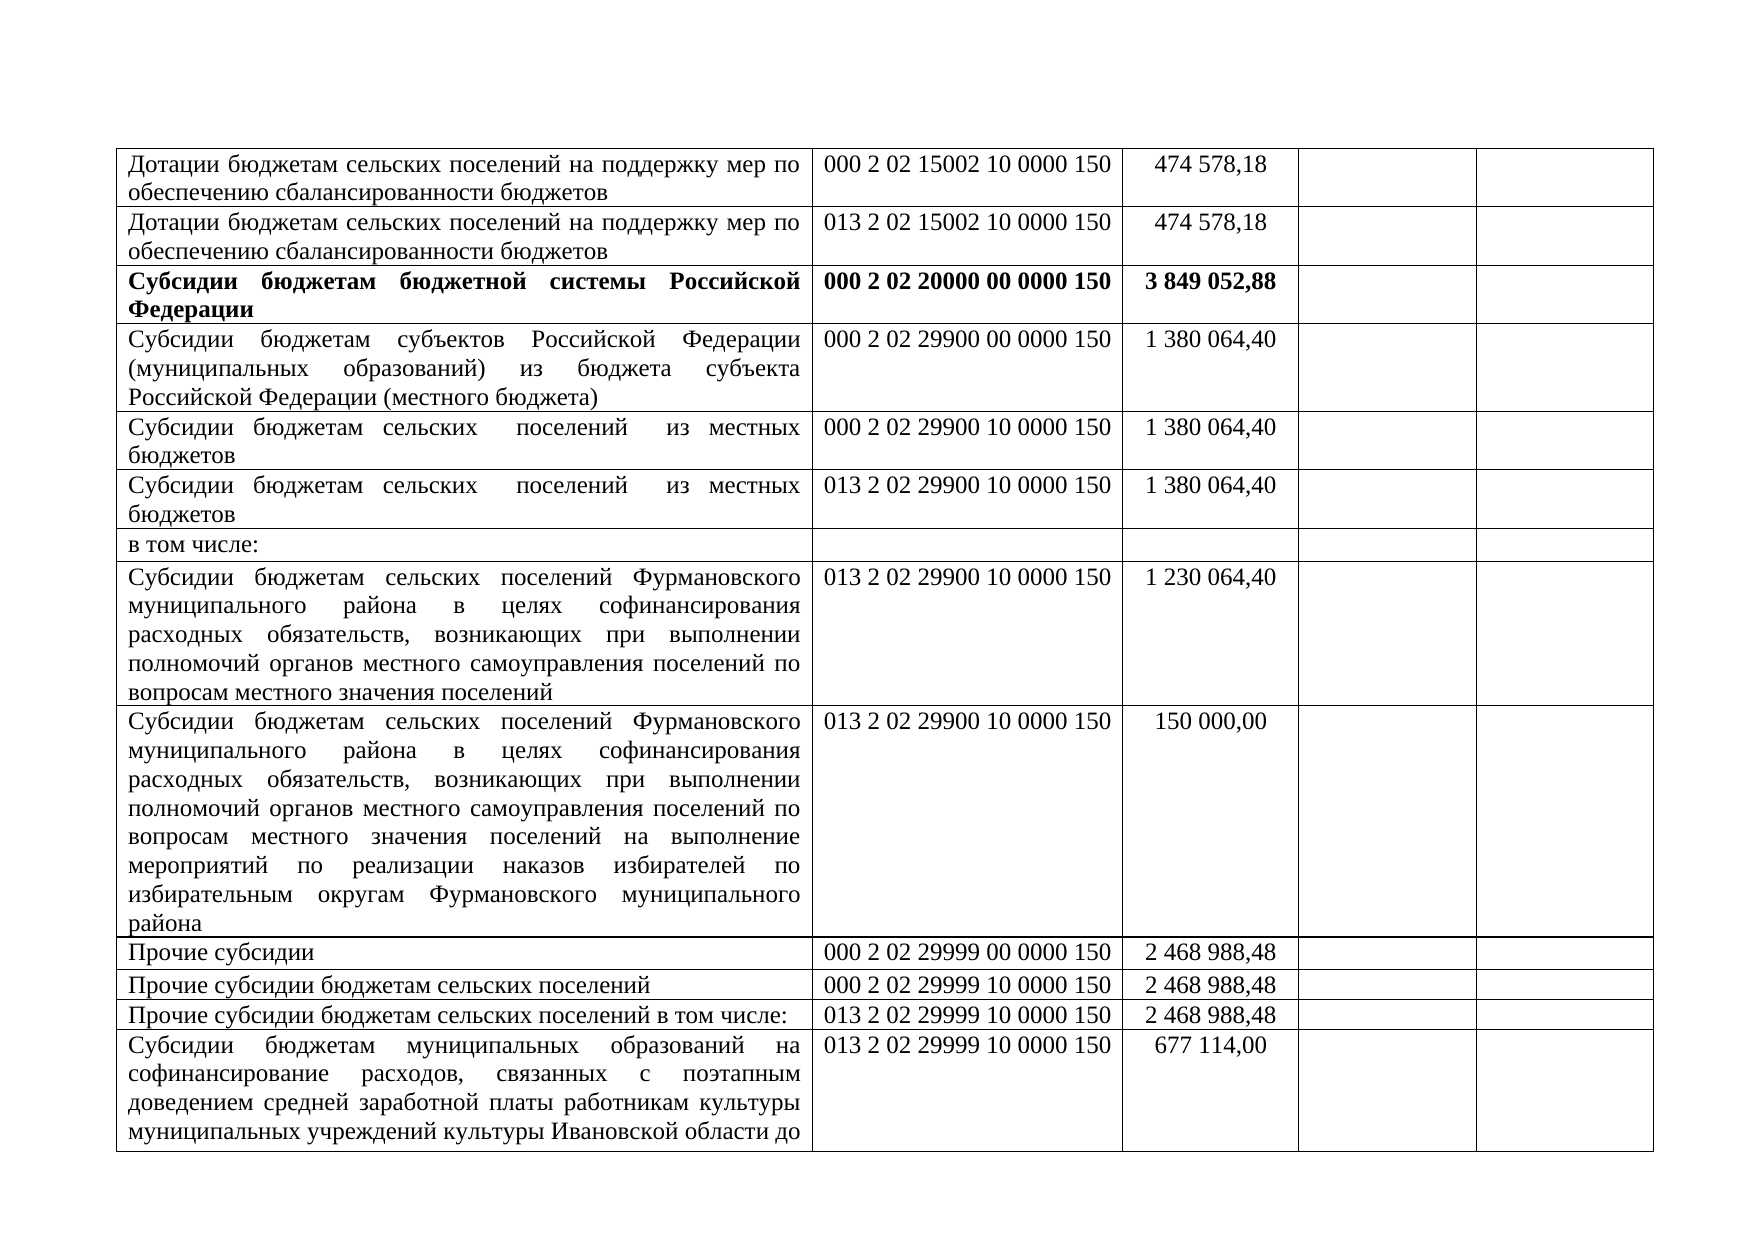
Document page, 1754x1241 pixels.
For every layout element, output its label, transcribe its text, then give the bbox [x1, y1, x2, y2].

table_cell 3 849 052,88 [1123, 266, 1298, 323]
table_cell Субсидии бюджетам сельских поселений Фурмановского муниципального района в целях софинансирования расходных обязательств, возникающих при выполнении полномочий органов местного самоуправления поселений по вопросам местного значения поселений на выполнение мероприятий по реализации наказов избирателей по избирательным округам Фурмановского муниципального района [117, 706, 812, 936]
table_cell [1477, 706, 1653, 936]
table_cell 000 2 02 29999 10 0000 150 [813, 970, 1122, 999]
table_cell [1299, 706, 1476, 936]
table_cell 000 2 02 20000 00 0000 150 [813, 266, 1122, 323]
table_cell Субсидии бюджетам бюджетной системы Российской Федерации [117, 266, 812, 323]
table_cell [1299, 970, 1476, 999]
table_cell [117, 1030, 812, 1151]
table_cell [1477, 207, 1653, 265]
table_cell [1299, 1030, 1476, 1151]
table_cell 1 380 064,40 [1123, 324, 1298, 411]
table_cell 677 114,00 [1123, 1030, 1298, 1151]
table_cell [1477, 412, 1653, 469]
table_cell 2 468 988,48 [1123, 938, 1298, 969]
table_cell 150 000,00 [1123, 706, 1298, 936]
table_cell 013 2 02 29900 10 0000 150 [813, 470, 1122, 528]
table_cell 013 2 02 29900 10 0000 150 [813, 562, 1122, 705]
table_cell Прочие субсидии [117, 938, 812, 969]
table_cell [1477, 529, 1653, 561]
table_cell [1477, 324, 1653, 411]
table_cell Дотации бюджетам сельских поселений на поддержку мер по обеспечению сбалансированности бюджетов [117, 207, 812, 265]
table_cell 1 380 064,40 [1123, 470, 1298, 528]
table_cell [813, 1030, 1122, 1151]
table_cell [1477, 562, 1653, 705]
table_cell [1477, 938, 1653, 969]
table_cell [1477, 1030, 1653, 1151]
table_cell [1299, 562, 1476, 705]
table_cell 013 2 02 29999 10 0000 150 [813, 1000, 1122, 1029]
table_cell [1299, 324, 1476, 411]
table_cell Дотации бюджетам сельских поселений на поддержку мер по обеспечению сбалансированности бюджетов [117, 149, 812, 206]
table_cell 2 468 988,48 [1123, 970, 1298, 999]
table_cell 000 2 02 29900 00 0000 150 [813, 324, 1122, 411]
table_cell Прочие субсидии бюджетам сельских поселений в том числе: [117, 1000, 812, 1029]
table_cell [813, 529, 1122, 561]
table_cell [1477, 970, 1653, 999]
table_cell 000 2 02 29900 10 0000 150 [813, 412, 1122, 469]
table_cell в том числе: [117, 529, 812, 561]
table_cell Прочие субсидии бюджетам сельских поселений [117, 970, 812, 999]
table_cell Субсидии бюджетам сельских поселений Фурмановского муниципального района в целях софинансирования расходных обязательств, возникающих при выполнении полномочий органов местного самоуправления поселений по вопросам местного значения поселений [117, 562, 812, 705]
table_cell [1299, 412, 1476, 469]
table_cell Субсидии бюджетам субъектов Российской Федерации (муниципальных образований) из бюджета субъекта Российской Федерации (местного бюджета) [117, 324, 812, 411]
table_cell 013 2 02 29900 10 0000 150 [813, 706, 1122, 936]
table_cell [1477, 266, 1653, 323]
table_cell [1299, 207, 1476, 265]
table_cell [1123, 529, 1298, 561]
table_cell 1 230 064,40 [1123, 562, 1298, 705]
table_cell 1 380 064,40 [1123, 412, 1298, 469]
table_cell [1299, 529, 1476, 561]
table_cell [1299, 266, 1476, 323]
table_cell [1299, 470, 1476, 528]
table_cell 2 468 988,48 [1123, 1000, 1298, 1029]
table_cell Субсидии бюджетам сельских поселений из местных бюджетов [117, 470, 812, 528]
table_cell 000 2 02 29999 00 0000 150 [813, 938, 1122, 969]
table_cell [1299, 1000, 1476, 1029]
table_cell [1299, 149, 1476, 206]
table_cell [1477, 470, 1653, 528]
table_cell [1477, 1000, 1653, 1029]
table_cell Субсидии бюджетам сельских поселений из местных бюджетов [117, 412, 812, 469]
table_cell 013 2 02 15002 10 0000 150 [813, 207, 1122, 265]
table_cell [1299, 938, 1476, 969]
table_cell 474 578,18 [1123, 207, 1298, 265]
table_cell 000 2 02 15002 10 0000 150 [813, 149, 1122, 206]
table_cell [1477, 149, 1653, 206]
table_cell 474 578,18 [1123, 149, 1298, 206]
